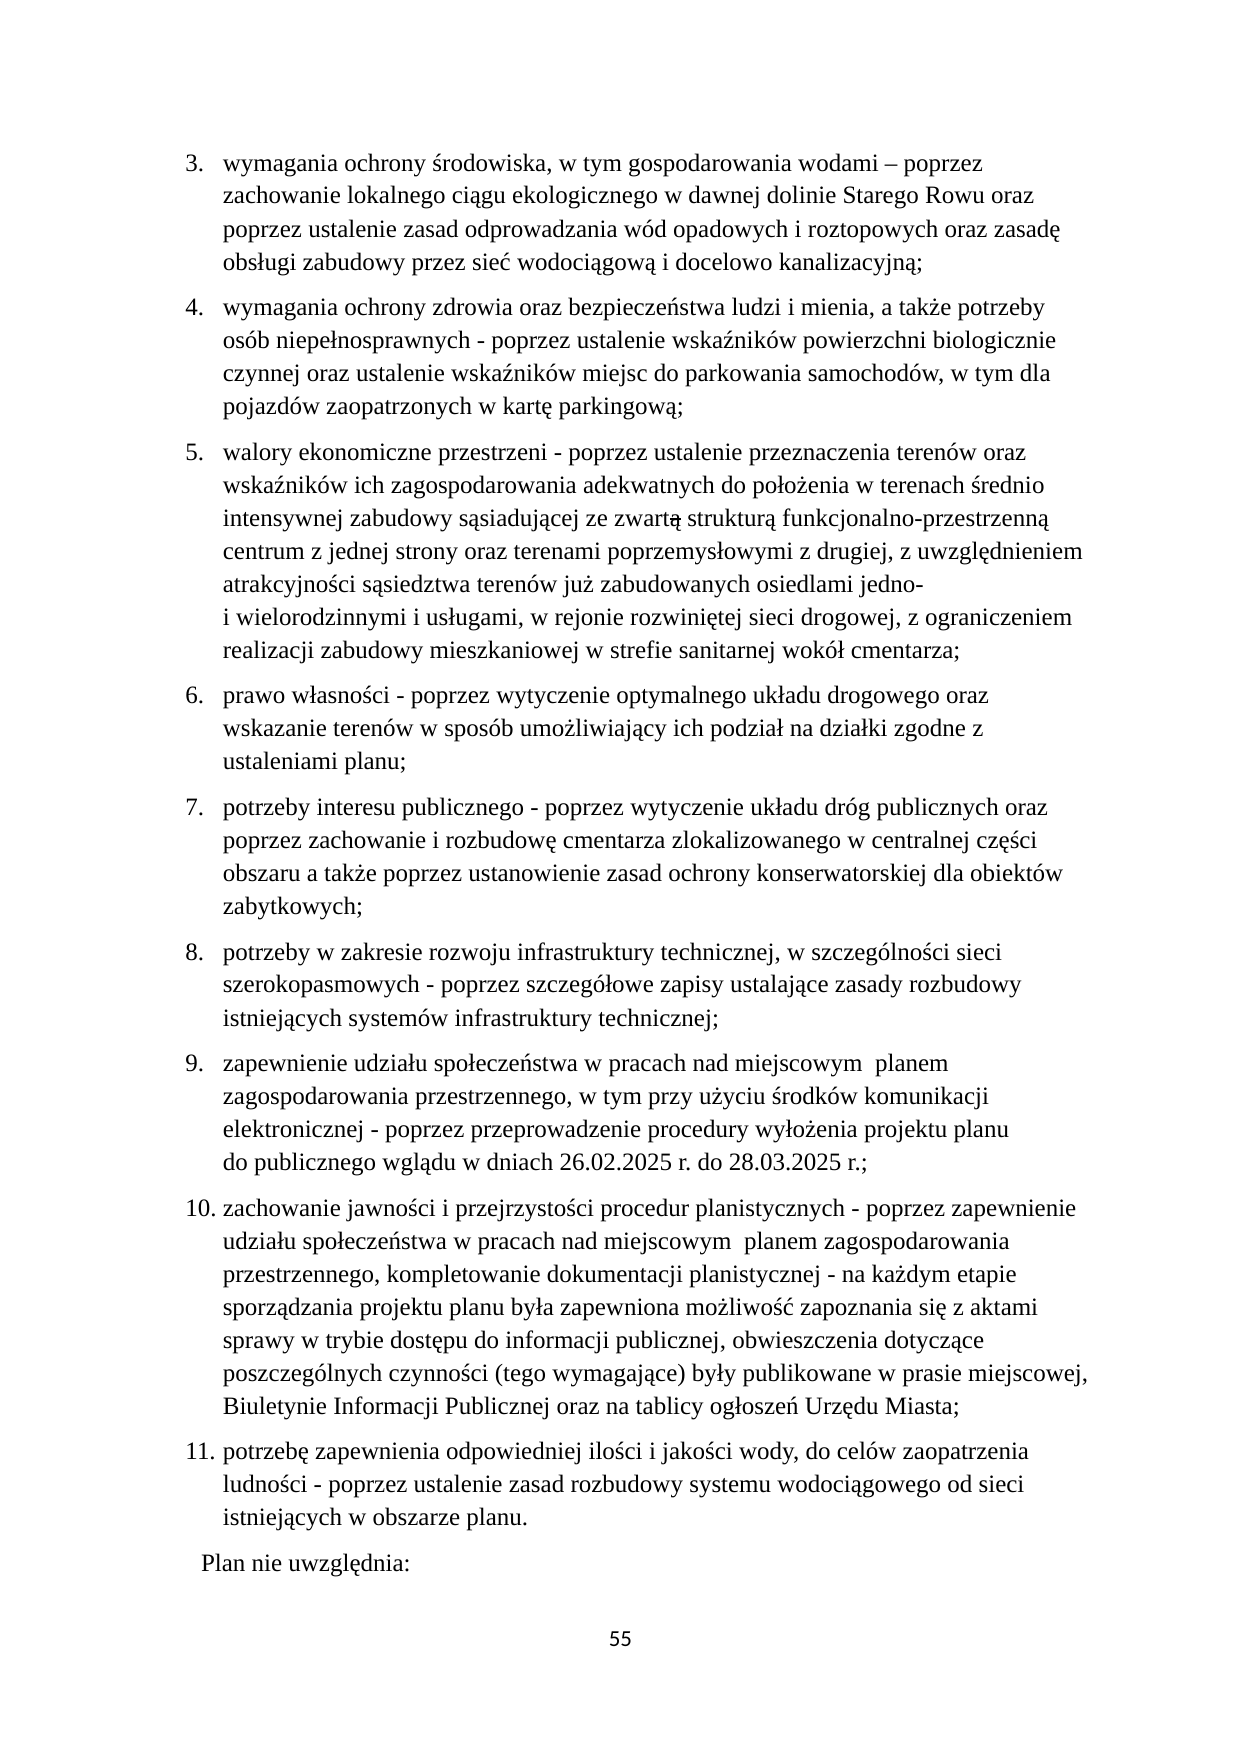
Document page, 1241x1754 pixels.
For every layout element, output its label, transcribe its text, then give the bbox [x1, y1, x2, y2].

list potrzeby interesu publicznego - poprzez wytyczenie układu dróg publicznych oraz poprzez zachowanie i rozbudowę cmentarza zlokalizowanego w centralnej części obszaru a także poprzez ustanowienie zasad ochrony konserwatorskiej dla obiektów zabytkowych; [185, 792, 1093, 920]
list potrzeby w zakresie rozwoju infrastruktury technicznej, w szczególności sieci szerokopasmowych - poprzez szczegółowe zapisy ustalające zasady rozbudowy istniejących systemów infrastruktury technicznej; [185, 937, 1093, 1031]
list zapewnienie udziału społeczeństwa w pracach nad miejscowym planem zagospodarowania przestrzennego, w tym przy użyciu środków komunikacji elektronicznej - poprzez przeprowadzenie procedury wyłożenia projektu planu do publicznego wglądu w dniach 26.02.2025 r. do 28.03.2025 r.; [185, 1048, 1093, 1176]
text Plan nie uwzględnia: [177, 1548, 1093, 1577]
list wymagania ochrony zdrowia oraz bezpieczeństwa ludzi i mienia, a także potrzeby osób niepełnosprawnych - poprzez ustalenie wskaźników powierzchni biologicznie czynnej oraz ustalenie wskaźników miejsc do parkowania samochodów, w tym dla pojazdów zaopatrzonych w kartę parkingową; [185, 292, 1093, 420]
list potrzebę zapewnienia odpowiedniej ilości i jakości wody, do celów zaopatrzenia ludności - poprzez ustalenie zasad rozbudowy systemu wodociągowego od sieci istniejących w obszarze planu. [185, 1436, 1093, 1531]
list prawo własności - poprzez wytyczenie optymalnego układu drogowego oraz wskazanie terenów w sposób umożliwiający ich podział na działki zgodne z ustaleniami planu; [185, 680, 1093, 775]
list walory ekonomiczne przestrzeni - poprzez ustalenie przeznaczenia terenów oraz wskaźników ich zagospodarowania adekwatnych do położenia w terenach średnio intensywnej zabudowy sąsiadującej ze zwartą strukturą funkcjonalno-przestrzenną centrum z jednej strony oraz terenami poprzemysłowymi z drugiej, z uwzględnieniem atrakcyjności sąsiedztwa terenów już zabudowanych osiedlami jedno- i wielorodzinnymi i usługami, w rejonie rozwiniętej sieci drogowej, z ograniczeniem realizacji zabudowy mieszkaniowej w strefie sanitarnej wokół cmentarza; [185, 437, 1093, 664]
list zachowanie jawności i przejrzystości procedur planistycznych - poprzez zapewnienie udziału społeczeństwa w pracach nad miejscowym planem zagospodarowania przestrzennego, kompletowanie dokumentacji planistycznej - na każdym etapie sporządzania projektu planu była zapewniona możliwość zapoznania się z aktami sprawy w trybie dostępu do informacji publicznej, obwieszczenia dotyczące poszczególnych czynności (tego wymagające) były publikowane w prasie miejscowej, Biuletynie Informacji Publicznej oraz na tablicy ogłoszeń Urzędu Miasta; [185, 1193, 1093, 1419]
list wymagania ochrony środowiska, w tym gospodarowania wodami – poprzez zachowanie lokalnego ciągu ekologicznego w dawnej dolinie Starego Rowu oraz poprzez ustalenie zasad odprowadzania wód opadowych i roztopowych oraz zasadę obsługi zabudowy przez sieć wodociągową i docelowo kanalizacyjną; [185, 148, 1093, 275]
